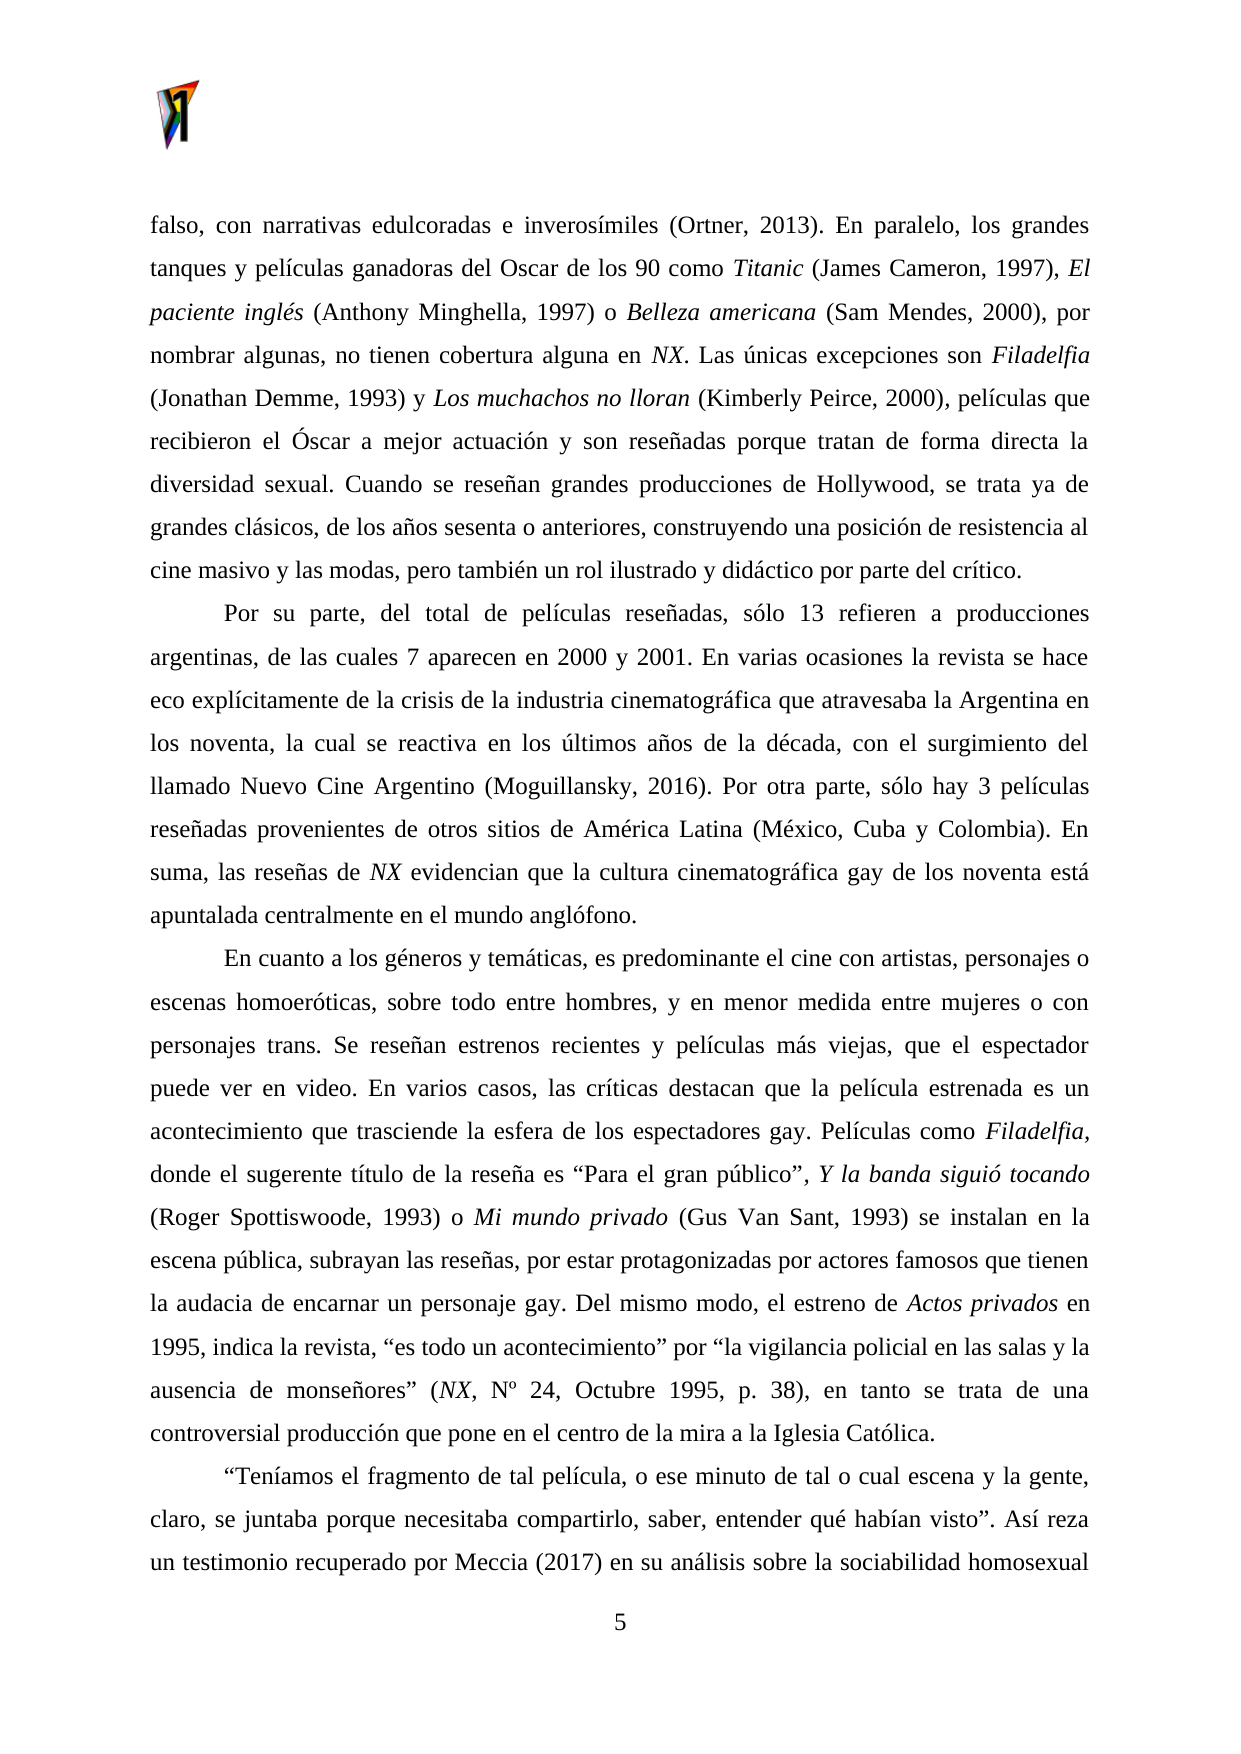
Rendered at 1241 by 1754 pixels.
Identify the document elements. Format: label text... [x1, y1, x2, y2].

picture [150, 75, 208, 153]
text Por su parte, del total de películas reseñadas, sólo 13 refieren a producciones argentinas, de las cuales 7 aparecen en 2000 y 2001. En varias ocasiones la revista se hace eco explícitamente de la crisis de la industria cinematográfica que atravesaba la Argentina en los noventa, la cual se reactiva en los últimos años de la década, con el surgimiento del llamado Nuevo Cine Argentino (Moguillansky, 2016). Por otra parte, sólo hay 3 películas reseñadas provenientes de otros sitios de América Latina (México, Cuba y Colombia). En suma, las reseñas de NX evidencian que la cultura cinematográfica gay de los noventa está apuntalada centralmente en el mundo anglófono. [150, 598, 1090, 929]
text En cuanto a los géneros y temáticas, es predominante el cine con artistas, personajes o escenas homoeróticas, sobre todo entre hombres, y en menor medida entre mujeres o con personajes trans. Se reseñan estrenos recientes y películas más viejas, que el espectador puede ver en video. En varios casos, las críticas destacan que la película estrenada es un acontecimiento que trasciende la esfera de los espectadores gay. Películas como Filadelfia, donde el sugerente título de la reseña es “Para el gran público”, Y la banda siguió tocando (Roger Spottiswoode, 1993) o Mi mundo privado (Gus Van Sant, 1993) se instalan en la escena pública, subrayan las reseñas, por estar protagonizadas por actores famosos que tienen la audacia de encarnar un personaje gay. Del mismo modo, el estreno de Actos privados en 1995, indica la revista, “es todo un acontecimiento” por “la vigilancia policial en las salas y la ausencia de monseñores” (NX, Nº 24, Octubre 1995, p. 38), en tanto se trata de una controversial producción que pone en el centro de la mira a la Iglesia Católica. [150, 943, 1090, 1447]
